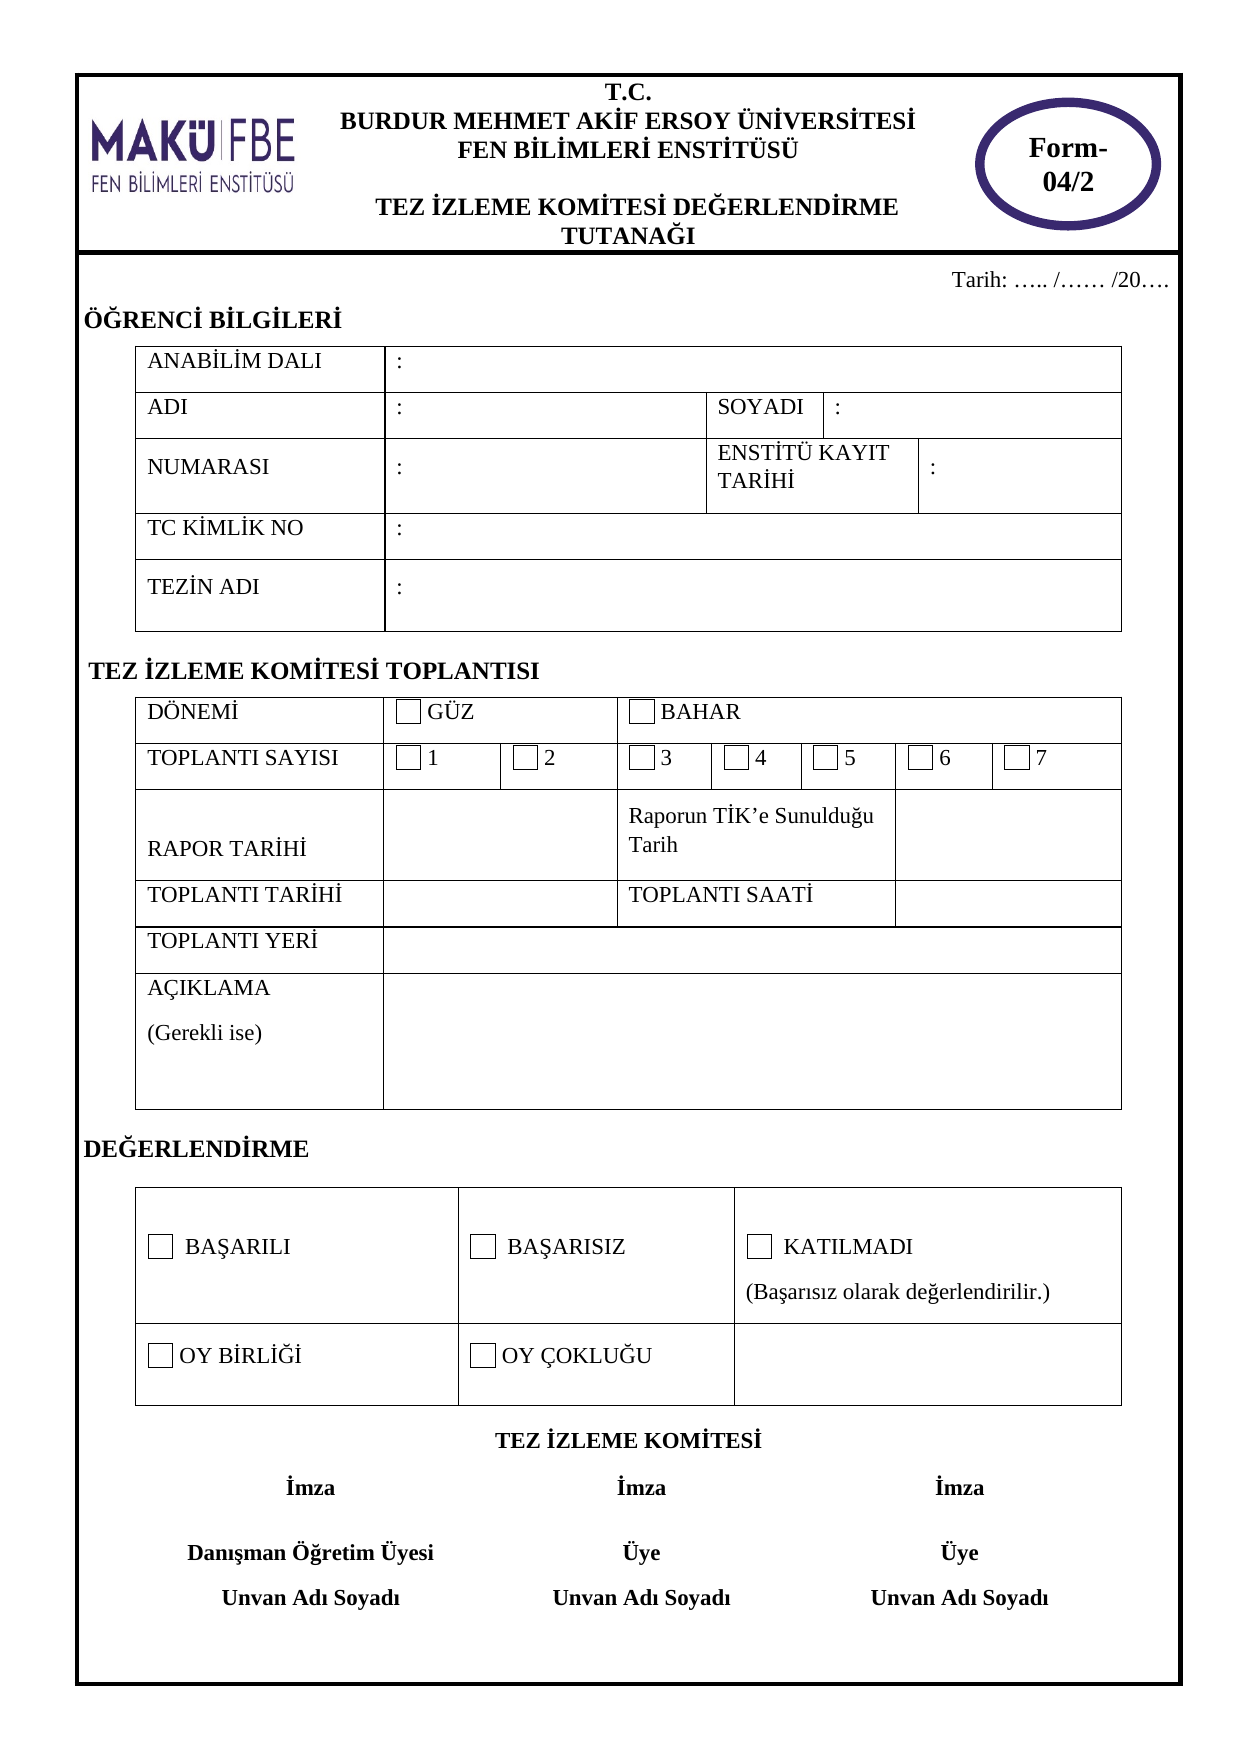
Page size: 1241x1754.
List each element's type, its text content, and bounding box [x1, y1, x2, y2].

table_cell Tarih: ….. /…… /20…. ÖĞRENCİ BİLGİLERİ TEZ İZLEME KOMİTESİ TOPLANTISI DEĞERLENDİRME TEZ İZLEME KOMİTESİ [79, 255, 1178, 1682]
table_header T.C. BURDUR MEHMET AKİF ERSOY ÜNİVERSİTESİ FEN BİLİMLERİ ENSTİTÜSÜ TEZ İZLEME KOMİTESİ DEĞERLENDİRME TUTANAĞI [312, 77, 944, 250]
picture [88, 106, 301, 203]
table_header [79, 77, 312, 250]
table_header [945, 77, 1178, 250]
